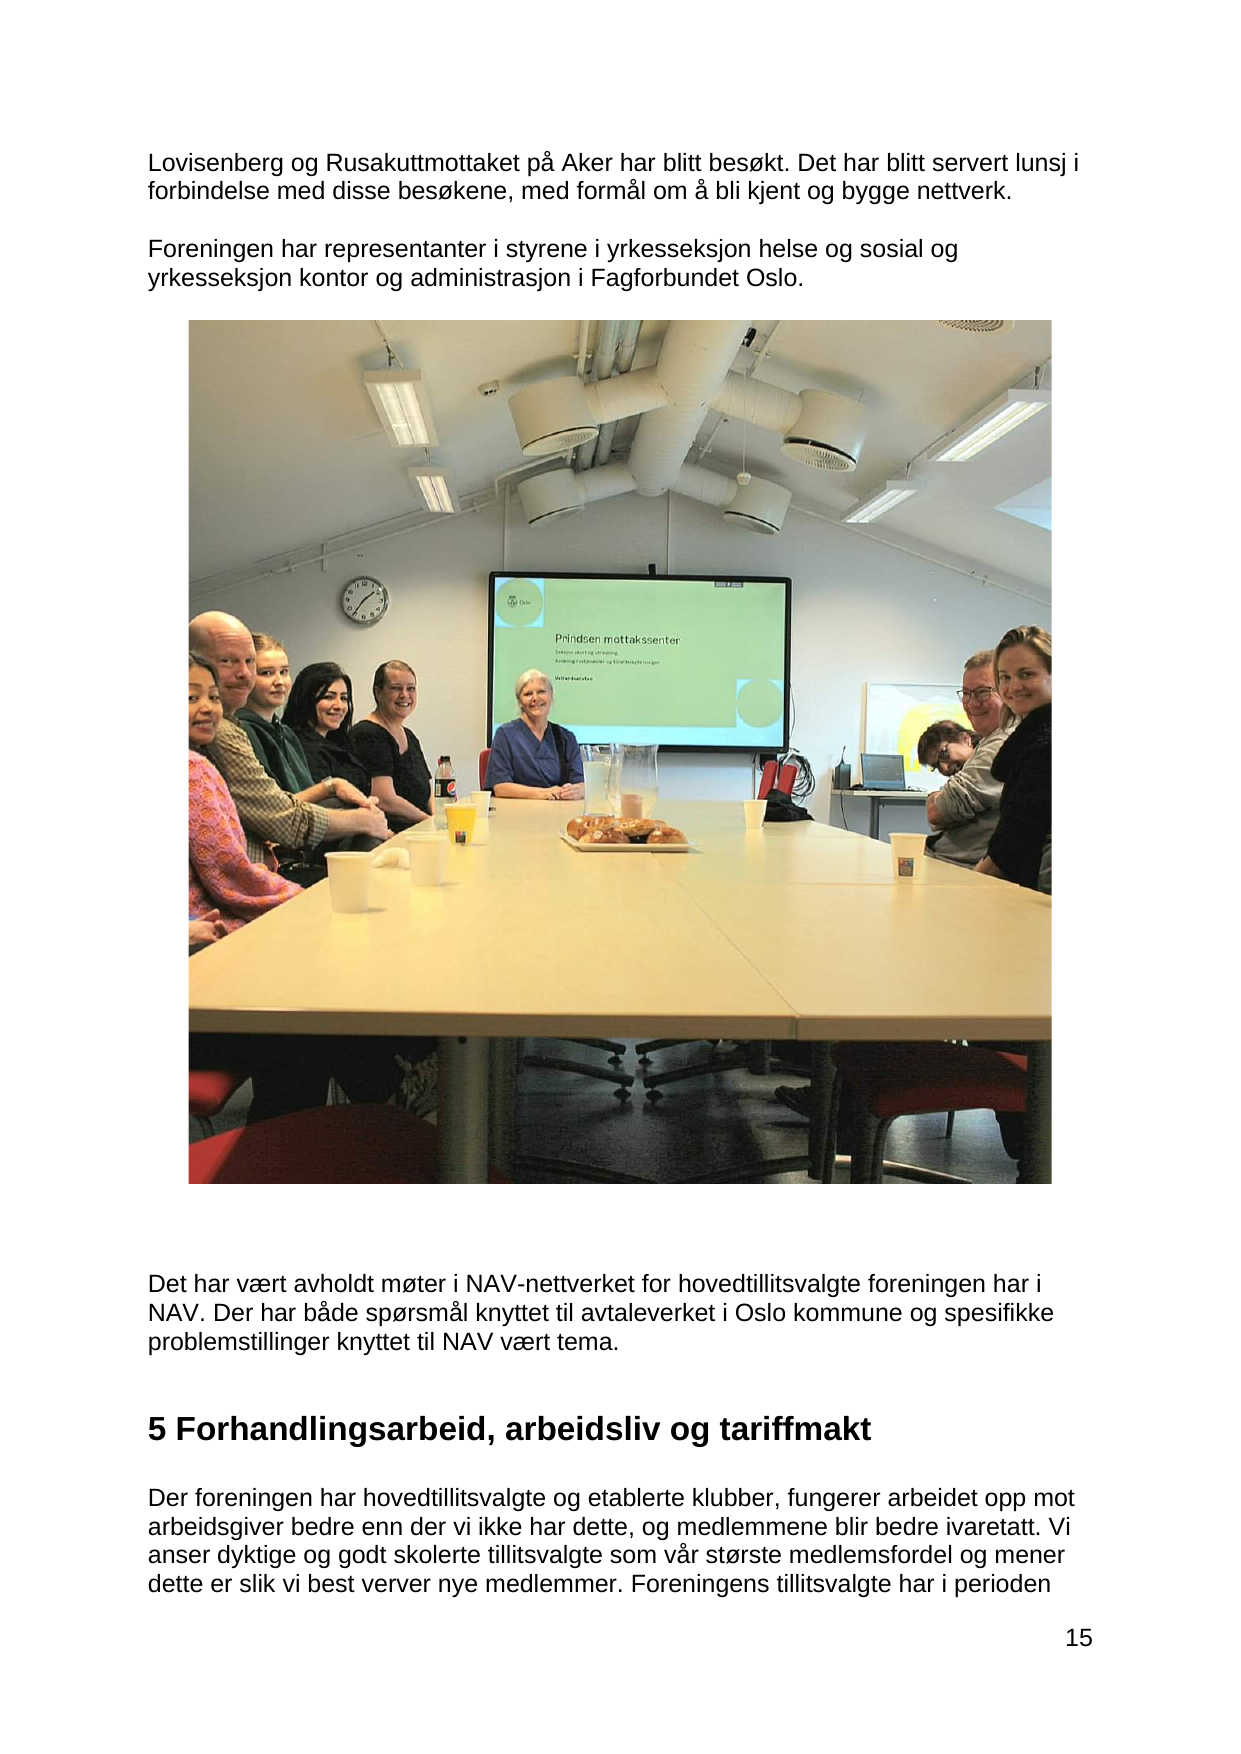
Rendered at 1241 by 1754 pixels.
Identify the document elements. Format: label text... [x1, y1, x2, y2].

subtitle 5 Forhandlingsarbeid, arbeidsliv og tariffmakt [148, 1409, 1093, 1448]
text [148, 1483, 1093, 1598]
text Foreningen har representanter i styrene i yrkesseksjon helse og sosial og yrkesseksjon kontor og administrasjon i Fagforbundet Oslo. [148, 234, 1093, 291]
picture [188, 320, 1052, 1184]
text Det har vært avholdt møter i NAV-nettverket for hovedtillitsvalgte foreningen har i NAV. Der har både spørsmål knyttet til avtaleverket i Oslo kommune og spesifikke problemstillinger knyttet til NAV vært tema. [148, 1269, 1093, 1356]
